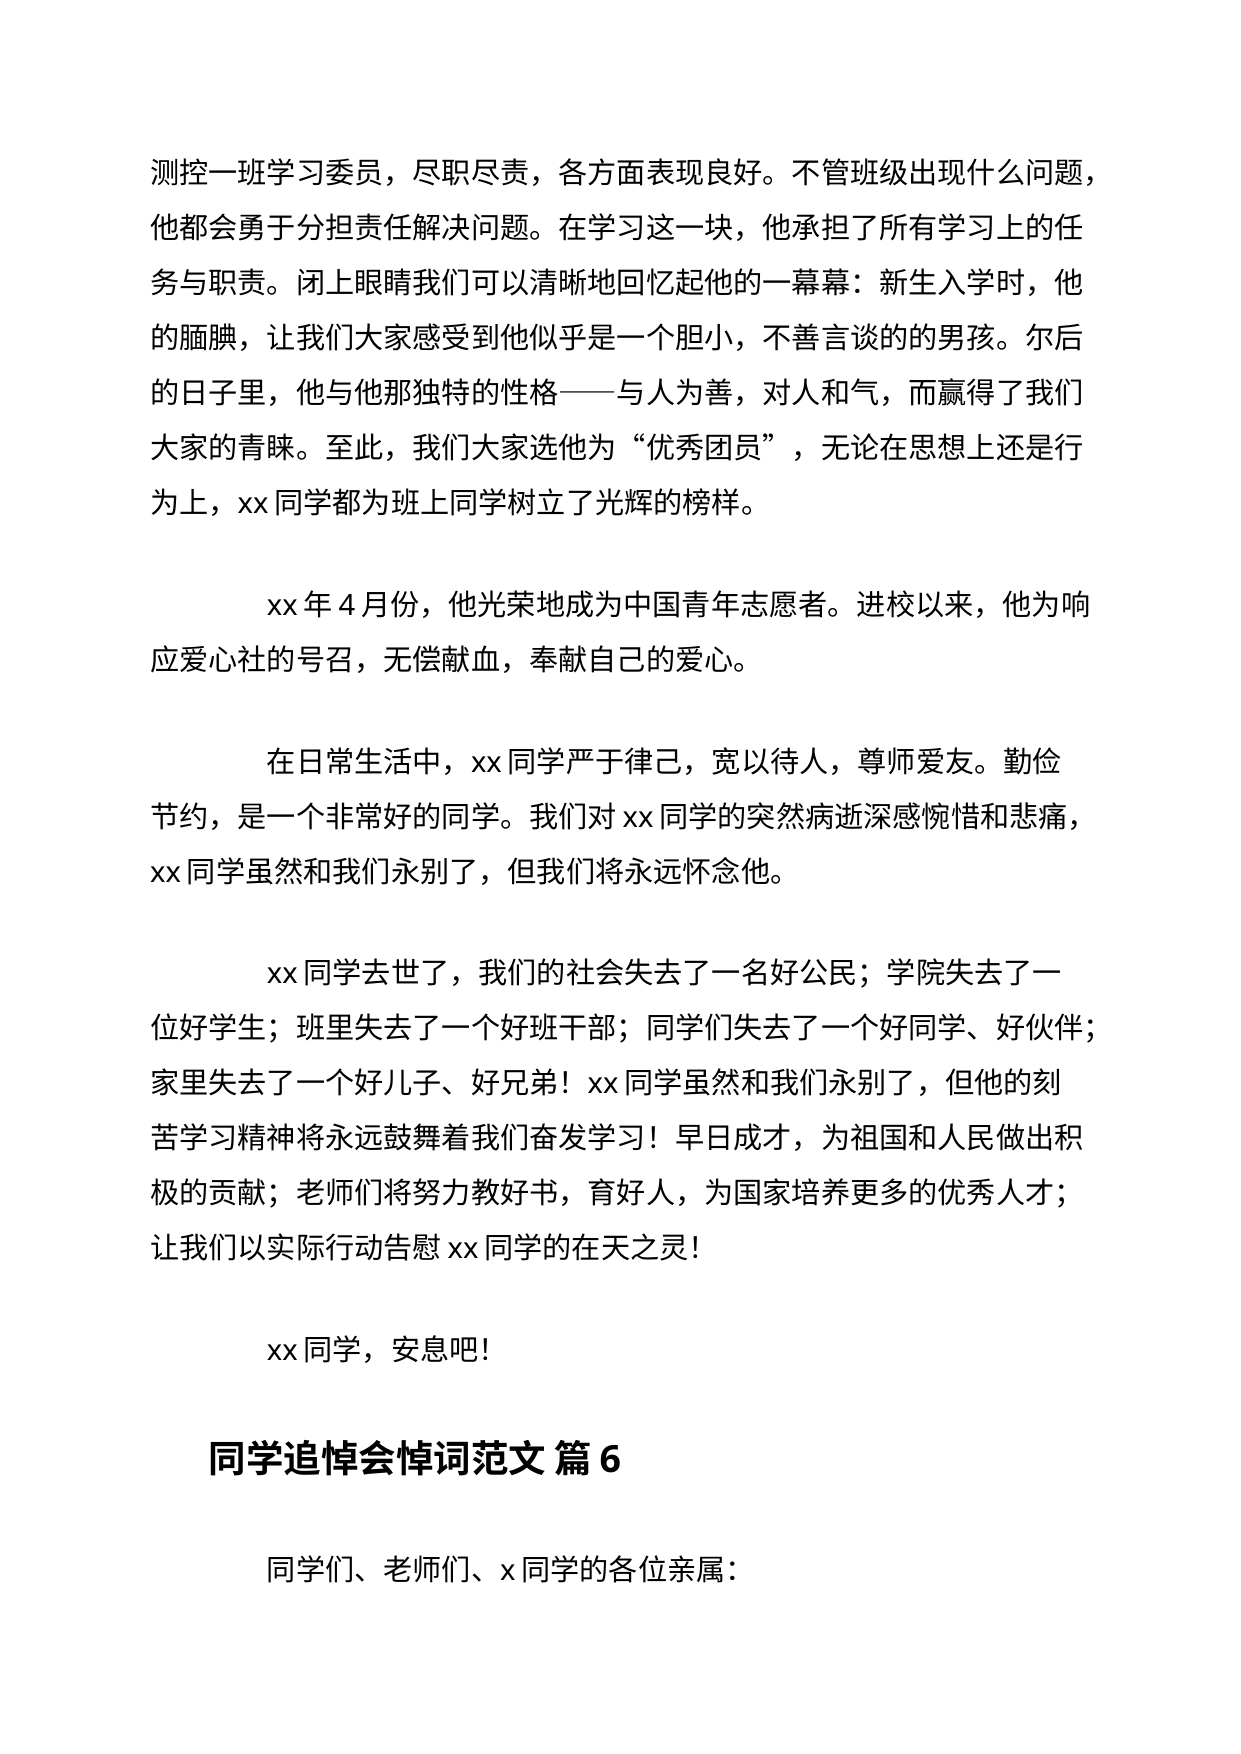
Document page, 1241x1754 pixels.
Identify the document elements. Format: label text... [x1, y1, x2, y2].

text 同学们、老师们、x同学的各位亲属： [150, 1546, 1090, 1589]
text 同学追悼会悼词范文 篇6 [150, 1429, 1090, 1483]
text xx同学，安息吧！ [150, 1327, 1090, 1369]
text xx年4月份，他光荣地成为中国青年志愿者。进校以来，他为响应爱心社的号召，无偿献血，奉献自己的爱心。 [150, 581, 1090, 679]
text 在日常生活中，xx同学严于律己，宽以待人，尊师爱友。勤俭节约，是一个非常好的同学。我们对xx同学的突然病逝深感惋惜和悲痛，xx同学虽然和我们永别了，但我们将永远怀念他。 [150, 738, 1090, 891]
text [150, 150, 1090, 522]
text xx同学去世了，我们的社会失去了一名好公民；学院失去了一位好学生；班里失去了一个好班干部；同学们失去了一个好同学、好伙伴；家里失去了一个好儿子、好兄弟！xx同学虽然和我们永别了，但他的刻苦学习精神将永远鼓舞着我们奋发学习！早日成才，为祖国和人民做出积极的贡献；老师们将努力教好书，育好人，为国家培养更多的优秀人才；让我们以实际行动告慰xx同学的在天之灵！ [150, 950, 1090, 1267]
